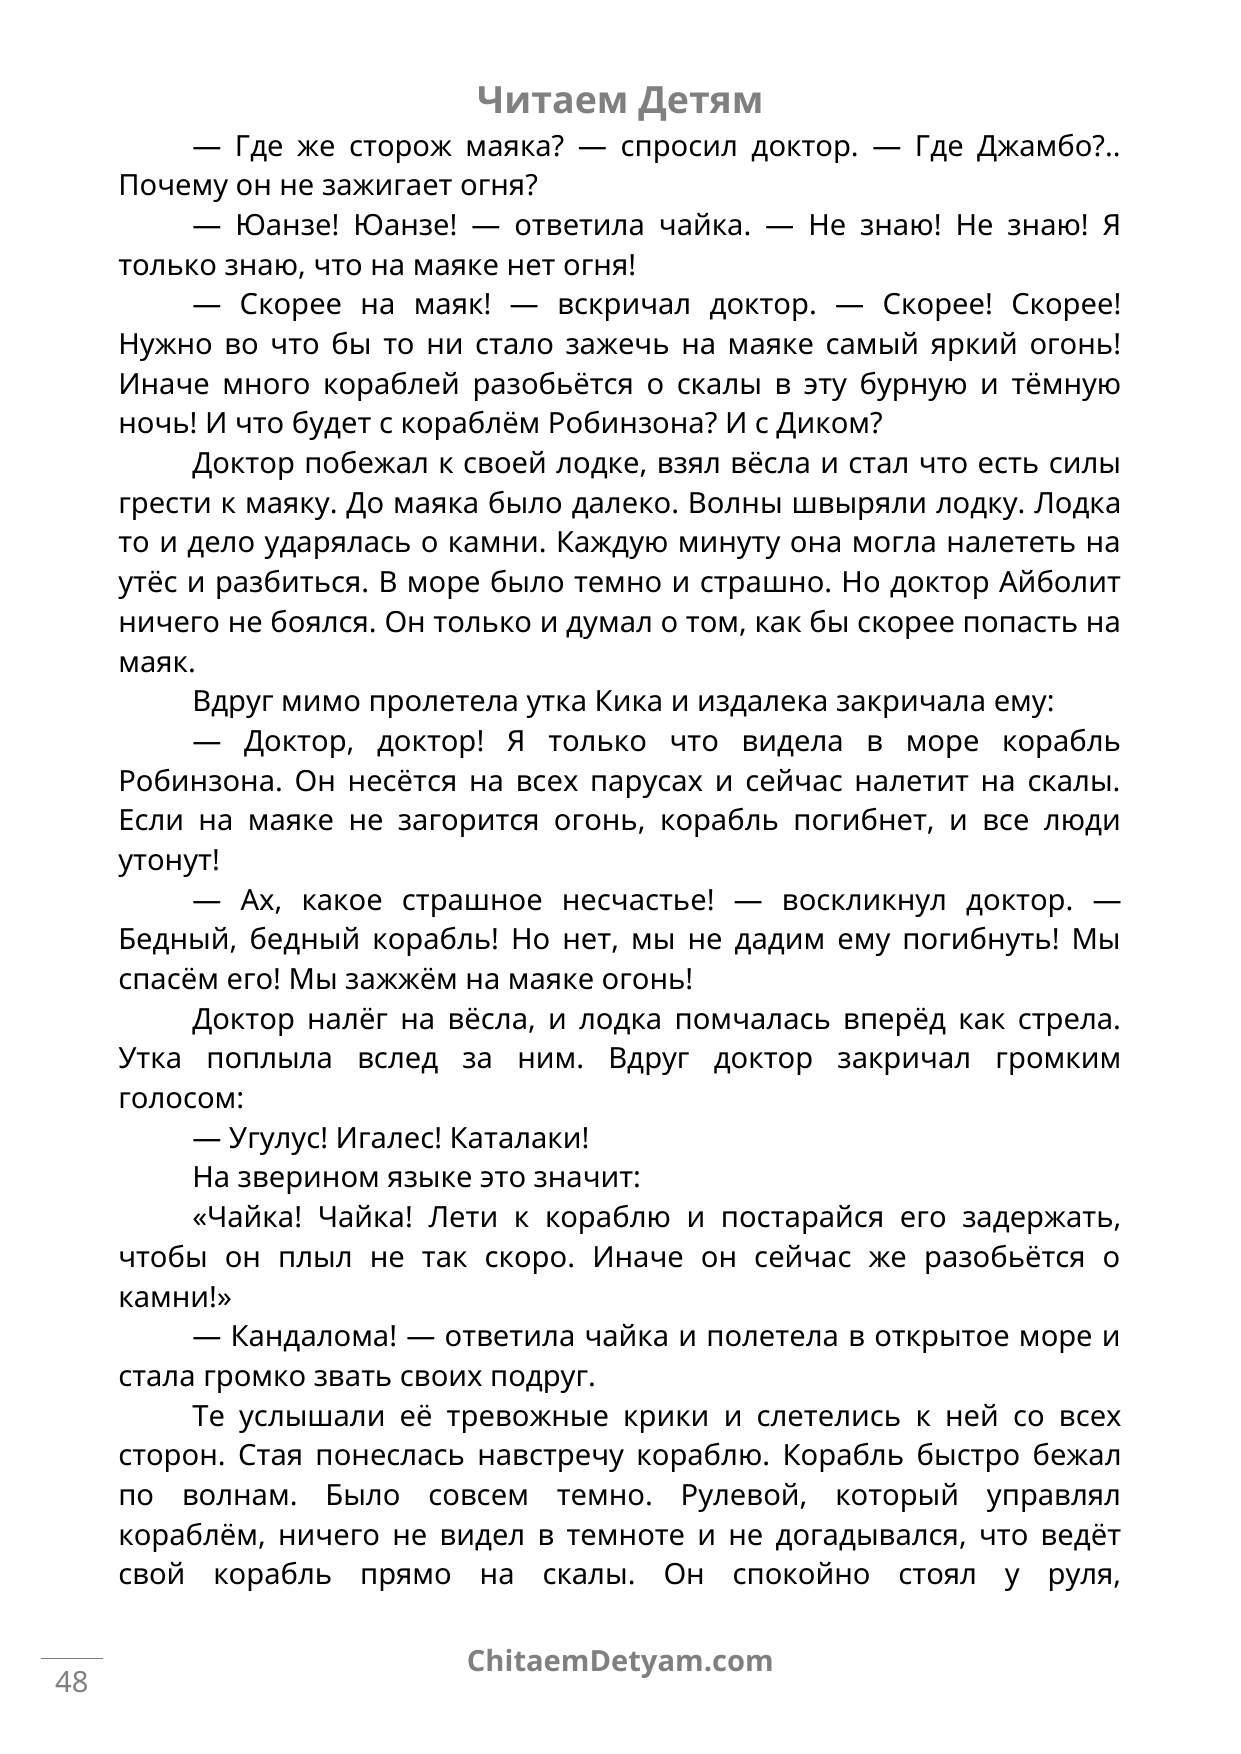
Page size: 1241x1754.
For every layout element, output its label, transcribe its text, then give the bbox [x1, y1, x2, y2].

text — Где же сторож маяка? — спросил доктор. — Где Джамбо?.. Почему он не зажигает огня? [118, 125, 1122, 204]
text — Ах, какое страшное несчастье! — воскликнул доктор. — Бедный, бедный корабль! Но нет, мы не дадим ему погибнуть! Мы спасём его! Мы зажжём на маяке огонь! [118, 879, 1122, 998]
text — Скорее на маяк! — вскричал доктор. — Скорее! Скорее! Нужно во что бы то ни стало зажечь на маяке самый яркий огонь! Иначе много кораблей разобьётся о скалы в эту бурную и тёмную ночь! И что будет с кораблём Робинзона? И с Диком? [118, 284, 1122, 442]
text «Чайка! Чайка! Лети к кораблю и постарайся его задержать, чтобы он плыл не так скоро. Иначе он сейчас же разобьётся о камни!» [118, 1196, 1122, 1316]
text — Угулус! Игалес! Каталаки! [118, 1117, 1122, 1157]
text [118, 1395, 1122, 1593]
text Доктор налёг на вёсла, и лодка помчалась вперёд как стрела. Утка поплыла вслед за ним. Вдруг доктор закричал громким голосом: [118, 998, 1122, 1117]
text Вдруг мимо пролетела утка Кика и издалека закричала ему: [118, 681, 1122, 720]
text Доктор побежал к своей лодке, взял вёсла и стал что есть силы грести к маяку. До маяка было далеко. Волны швыряли лодку. Лодка то и дело ударялась о камни. Каждую минуту она могла налететь на утёс и разбиться. В море было темно и страшно. Но доктор Айболит ничего не боялся. Он только и думал о том, как бы скорее попасть на маяк. [118, 442, 1122, 681]
text — Доктор, доктор! Я только что видела в море корабль Робинзона. Он несётся на всех парусах и сейчас налетит на скалы. Если на маяке не загорится огонь, корабль погибнет, и все люди утонут! [118, 720, 1122, 879]
text — Кандалома! — ответила чайка и полетела в открытое море и стала громко звать своих подруг. [118, 1316, 1122, 1395]
text — Юанзе! Юанзе! — ответила чайка. — Не знаю! Не знаю! Я только знаю, что на маяке нет огня! [118, 204, 1122, 284]
text На зверином языке это значит: [118, 1157, 1122, 1196]
